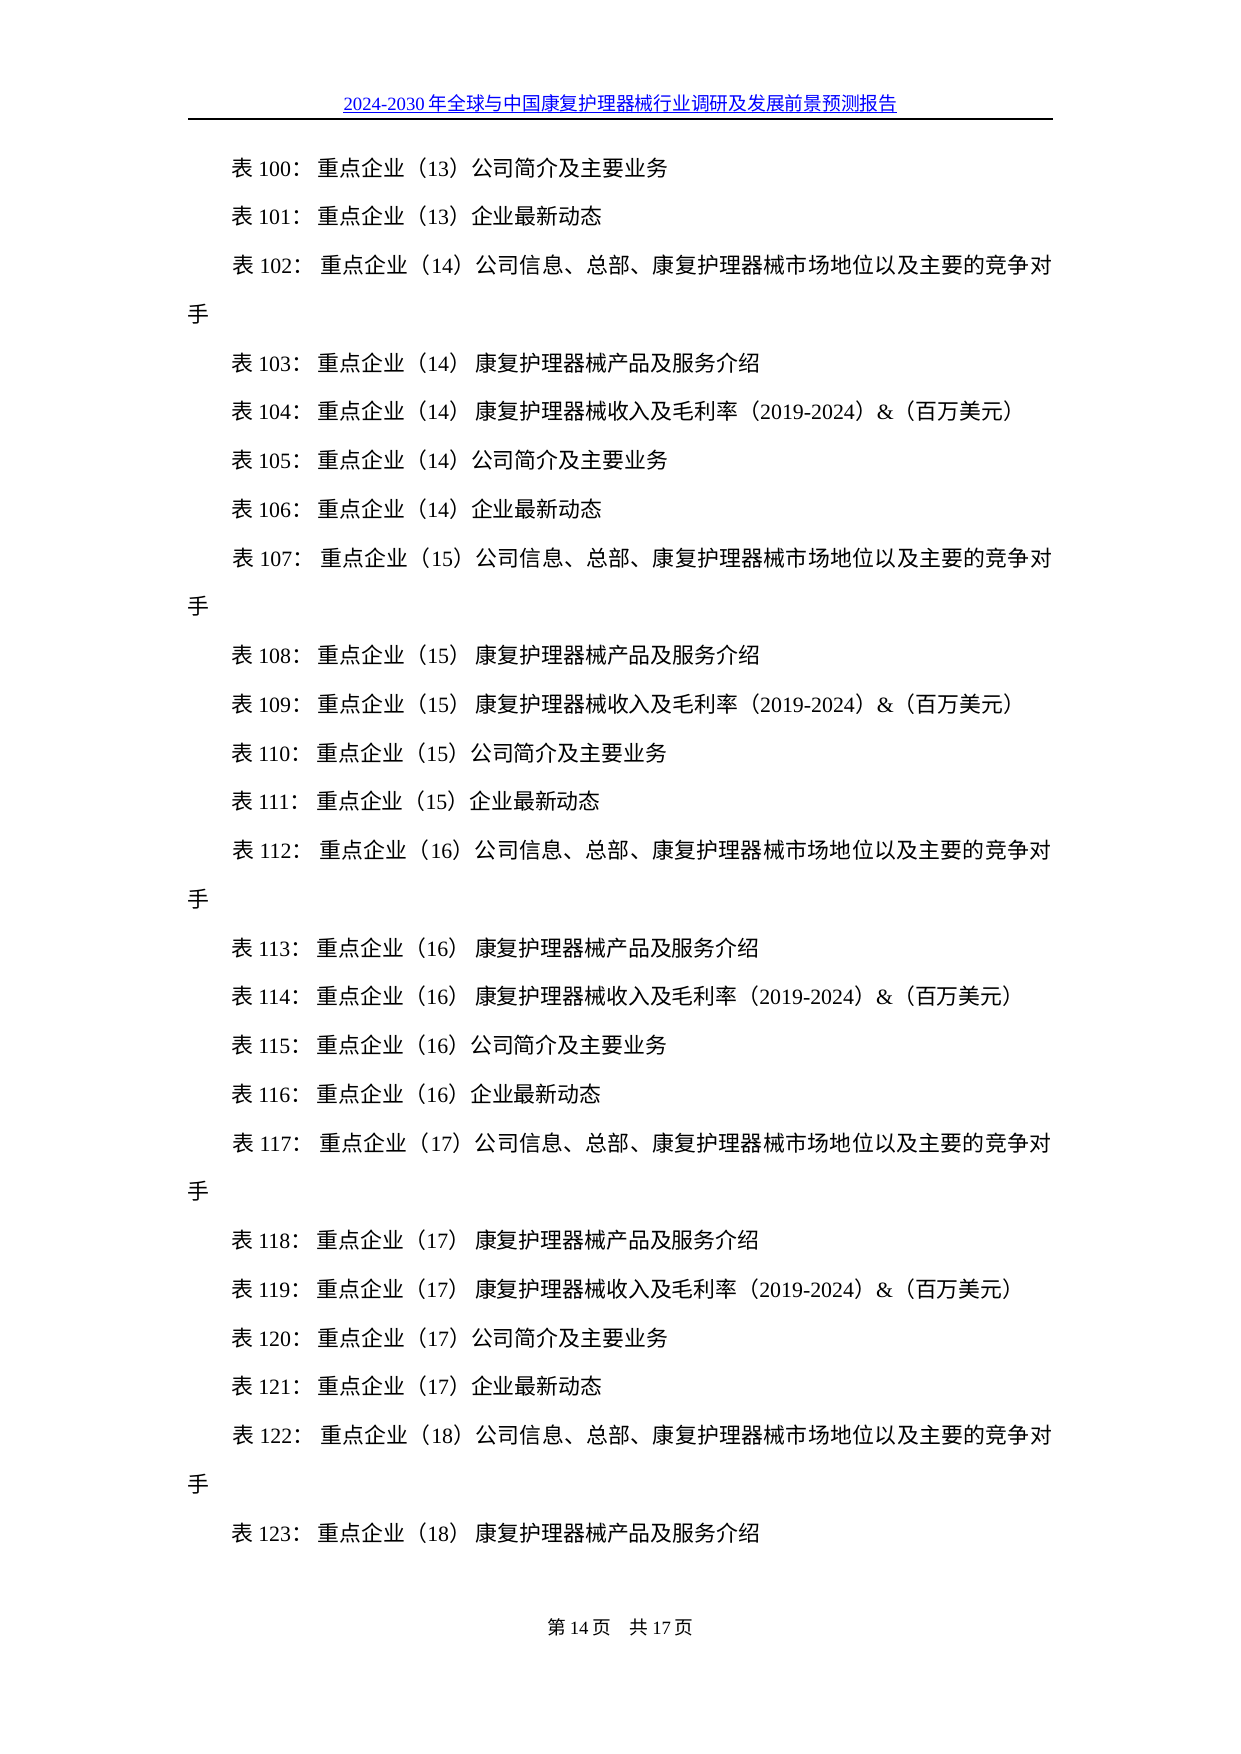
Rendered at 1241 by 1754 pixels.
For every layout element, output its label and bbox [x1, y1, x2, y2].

text [187, 150, 1053, 1548]
